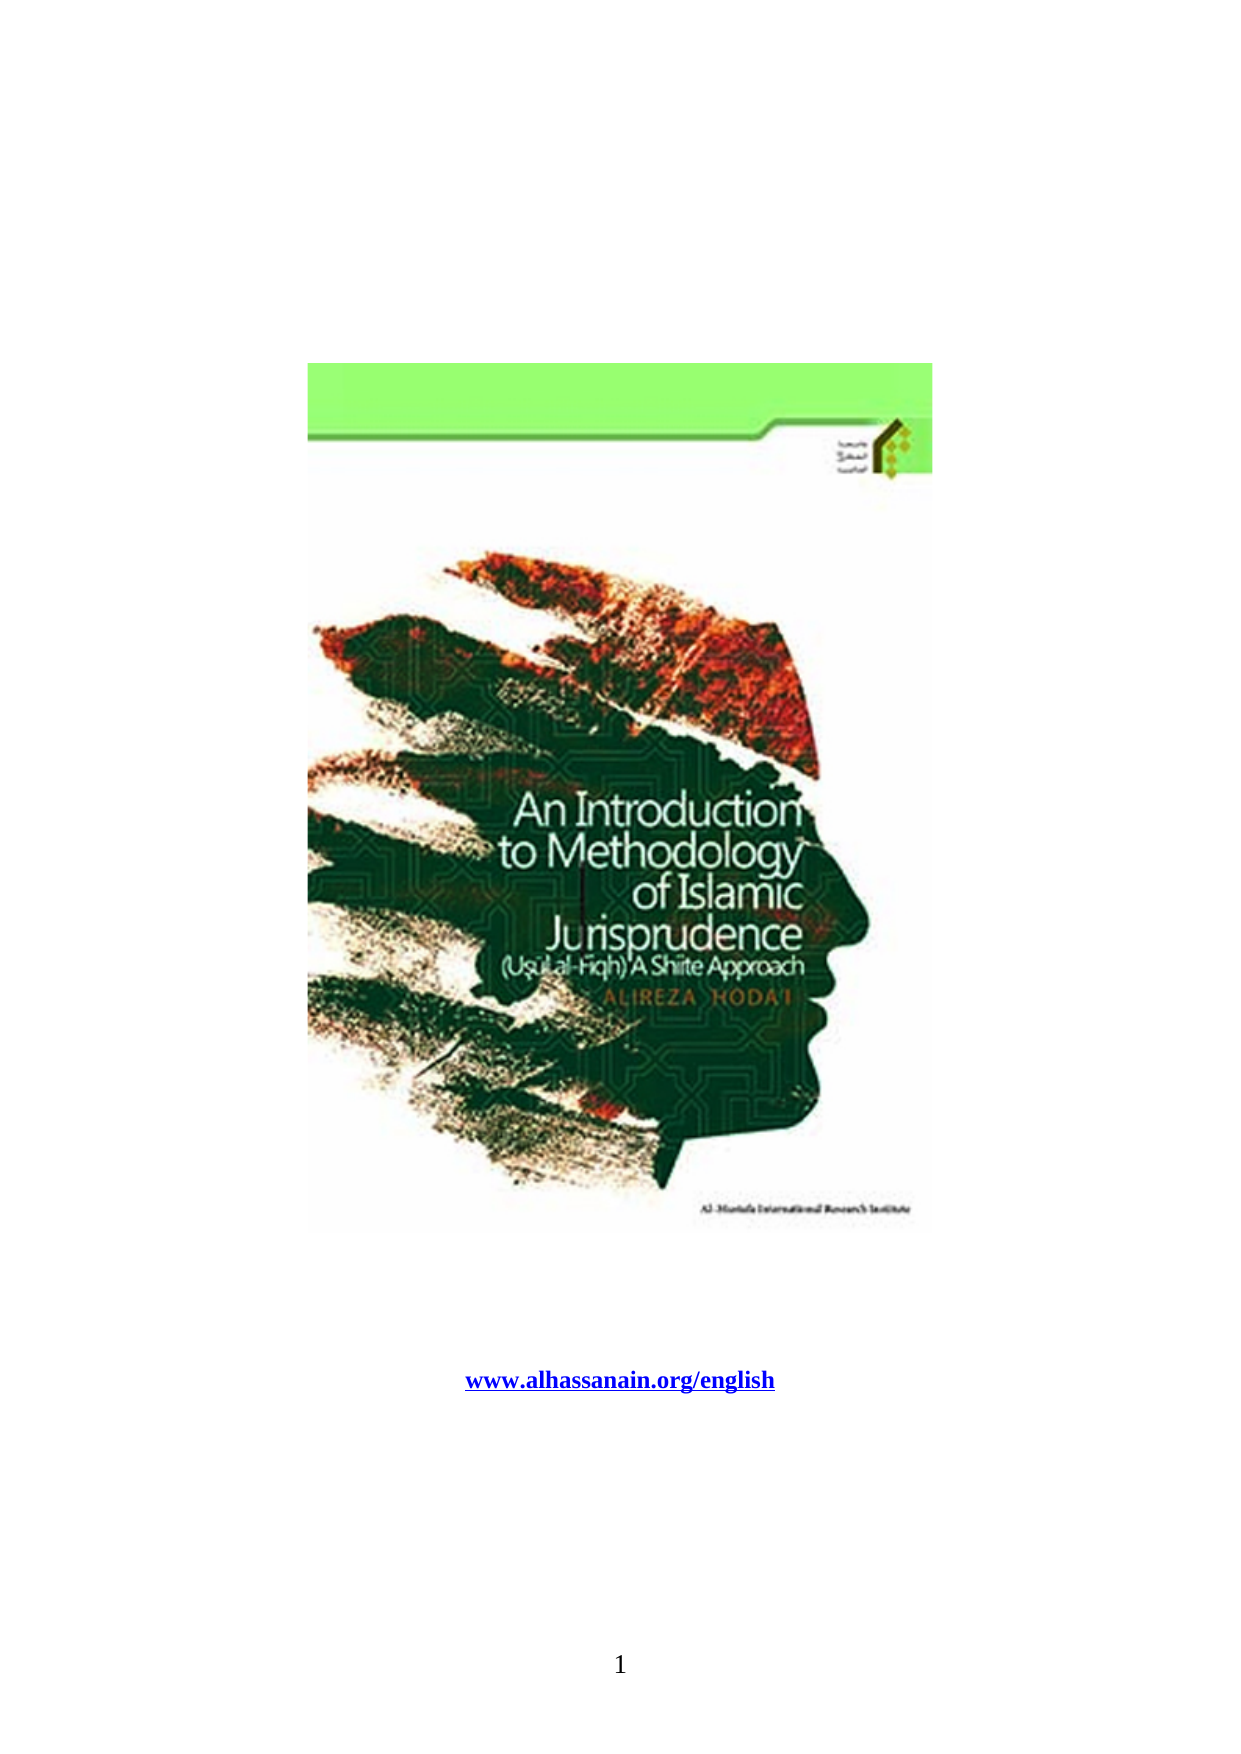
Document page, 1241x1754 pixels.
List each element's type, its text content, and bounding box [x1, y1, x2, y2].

text www.alhassanain.org/english [236, 1365, 1004, 1393]
picture [307, 363, 933, 1233]
